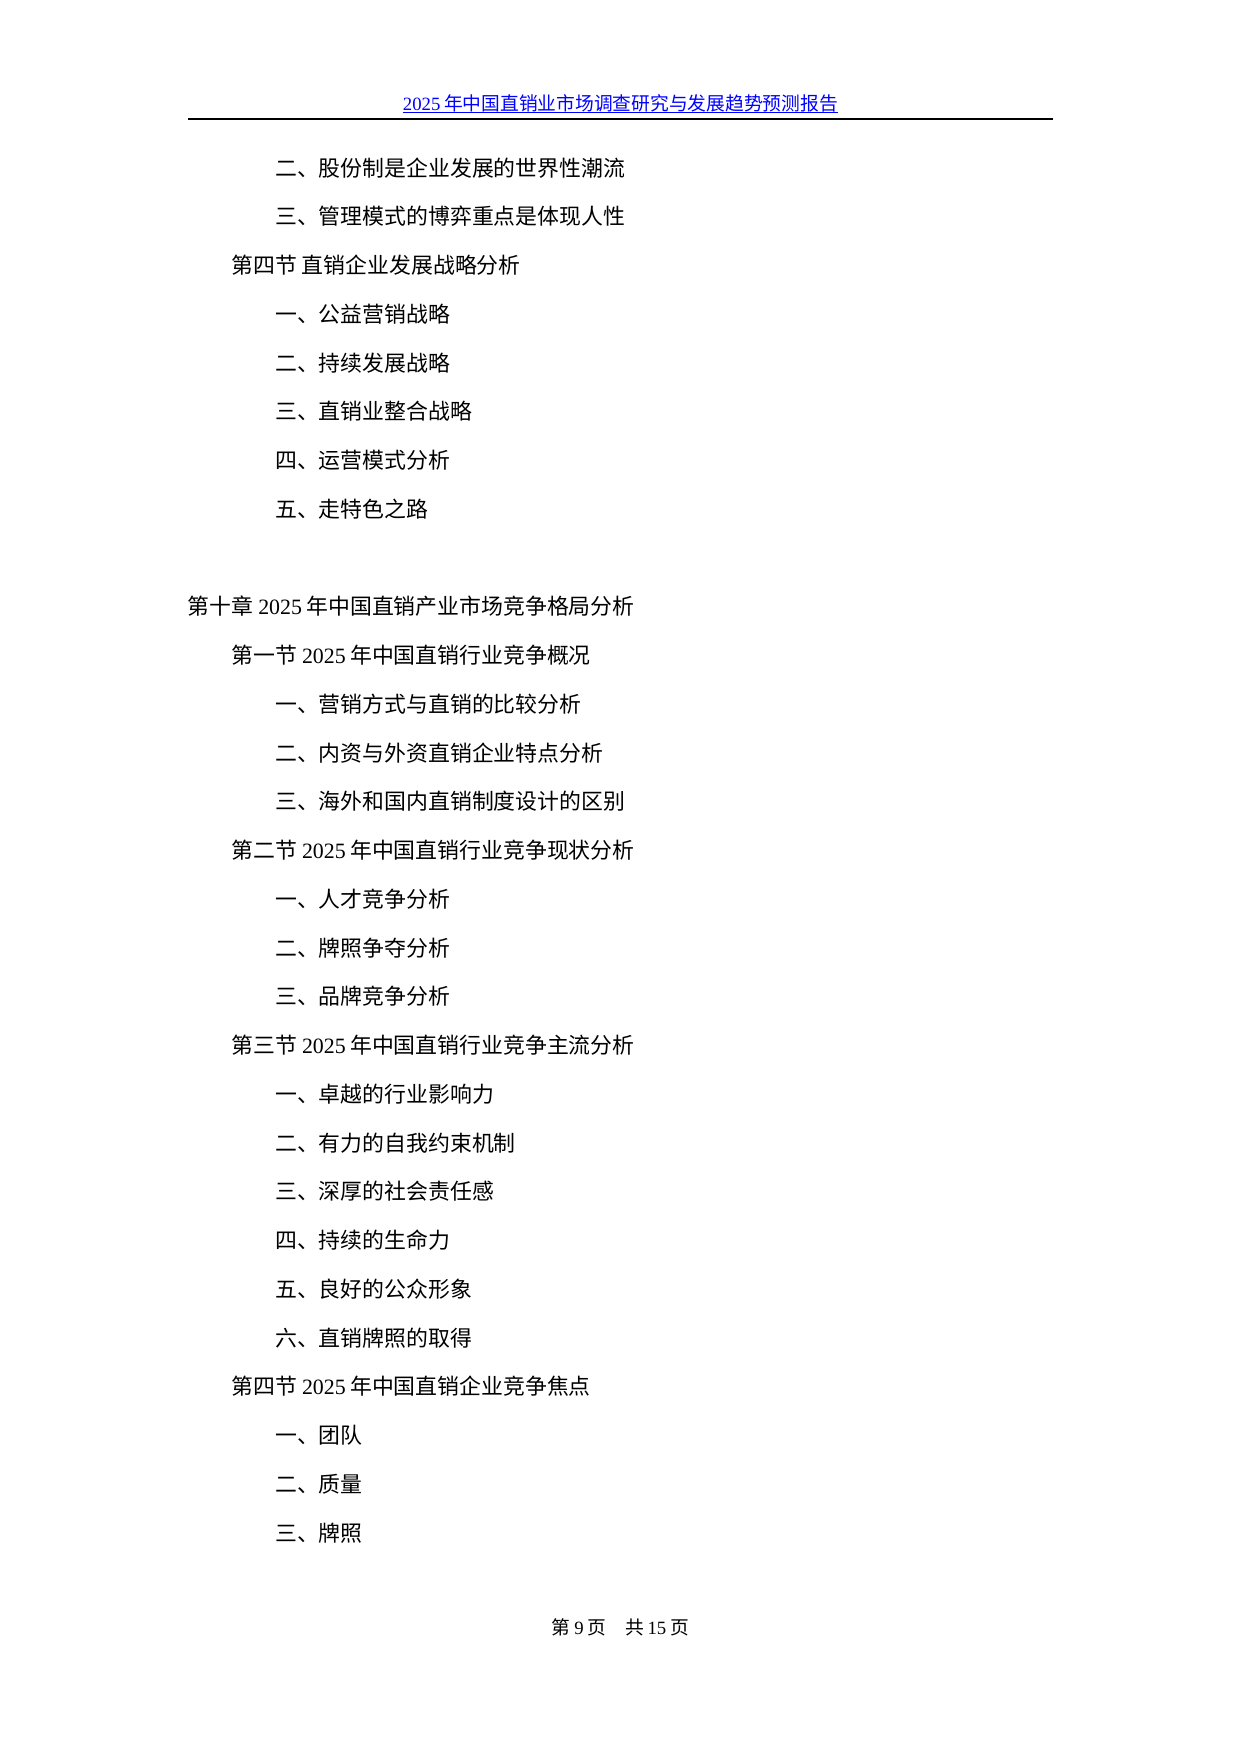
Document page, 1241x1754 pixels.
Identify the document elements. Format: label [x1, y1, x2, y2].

text [187, 150, 1053, 1548]
